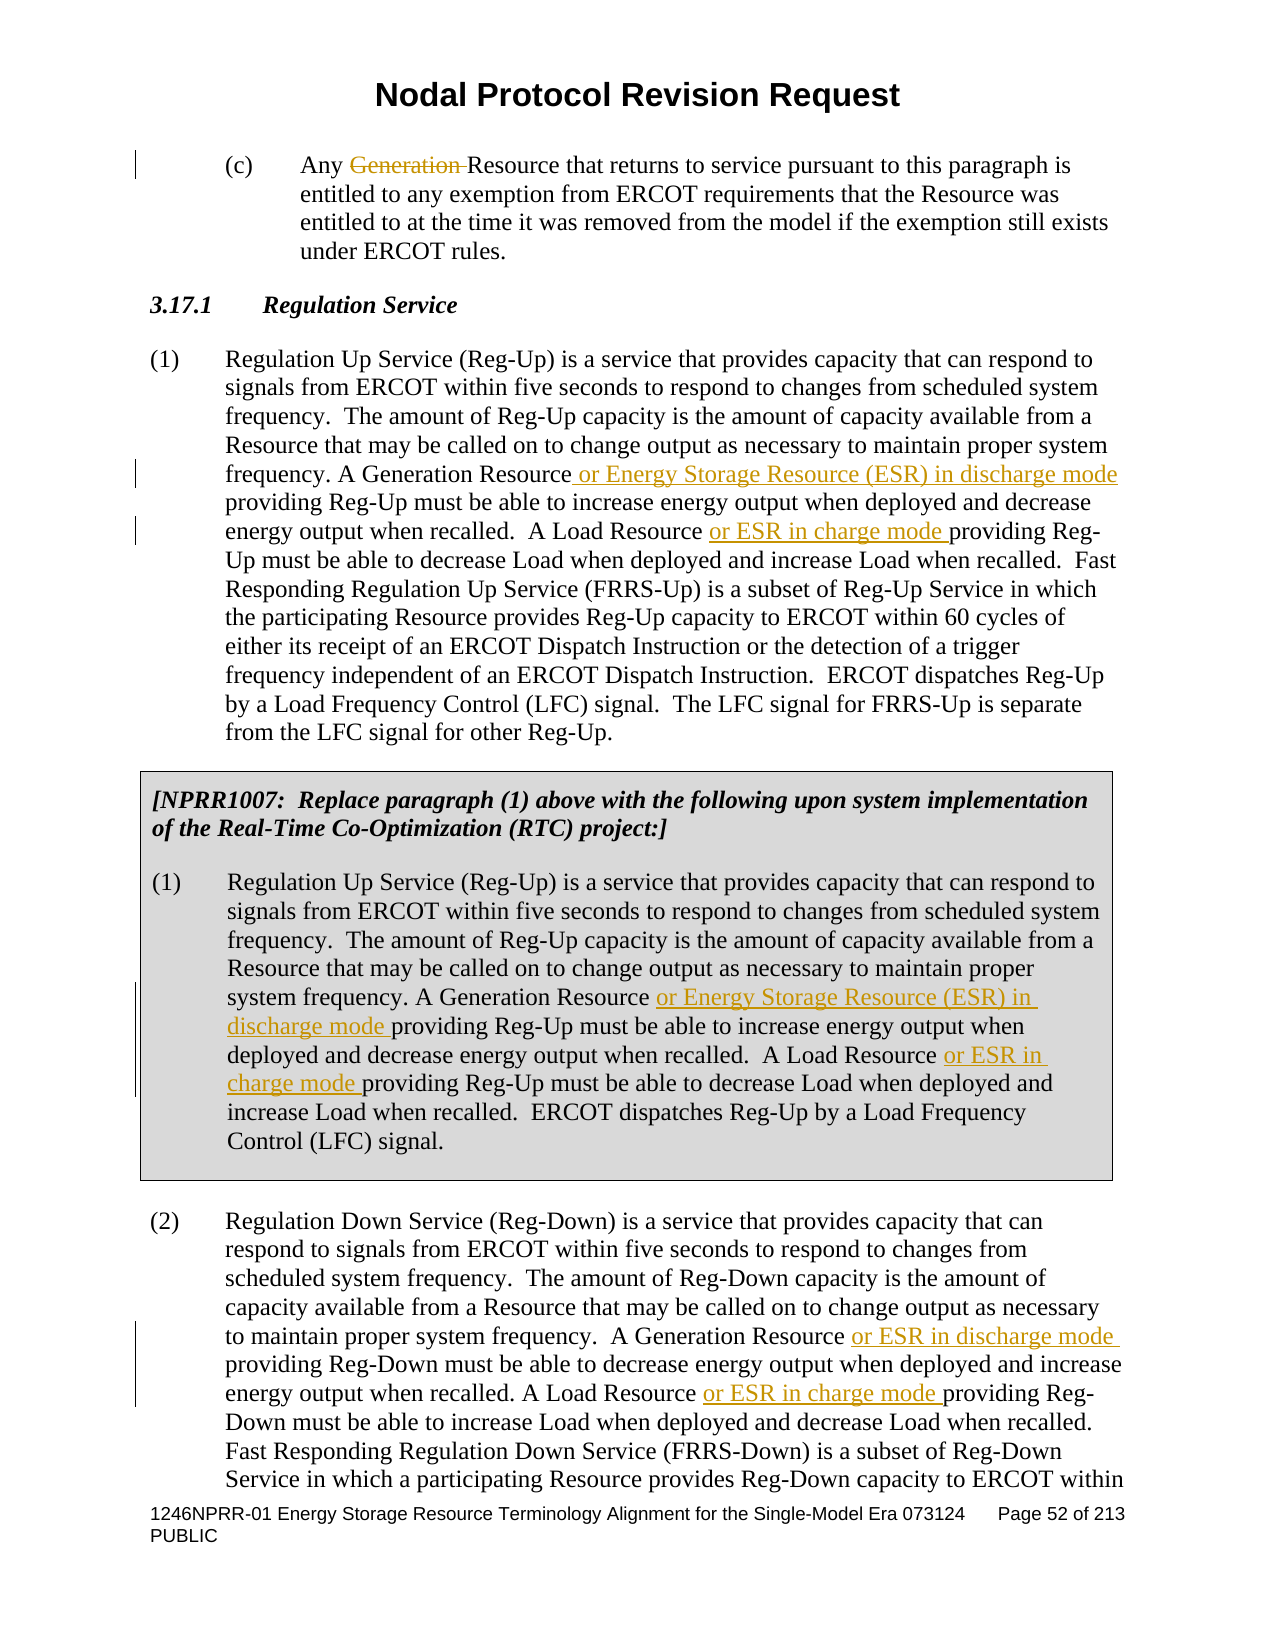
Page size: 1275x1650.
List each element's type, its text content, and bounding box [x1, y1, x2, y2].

text (c) Any Resource that returns to service pursuant to this paragraph is entitled to any exemption from ERCOT requirements that the Resource was entitled to at the time it was removed from the model if the exemption still exists under ERCOT rules. [225, 150, 1125, 265]
text 3.17.1 Regulation Service [150, 290, 1125, 319]
text (1) Regulation Up Service (Reg-Up) is a service that provides capacity that can respond to signals from ERCOT within five seconds to respond to changes from scheduled system frequency. The amount of Reg-Up capacity is the amount of capacity available from a Resource that may be called on to change output as necessary to maintain proper system frequency. A Generation Resource providing Reg-Up must be able to increase energy output when deployed and decrease energy output when recalled. A Load Resource providing Reg-Up must be able to decrease Load when deployed and increase Load when recalled. Fast Responding Regulation Up Service (FRRS-Up) is a subset of Reg-Up Service in which the participating Resource provides Reg-Up capacity to ERCOT within 60 cycles of either its receipt of an ERCOT Dispatch Instruction or the detection of a trigger frequency independent of an ERCOT Dispatch Instruction. ERCOT dispatches Reg-Up by a Load Frequency Control (LFC) signal. The LFC signal for FRRS-Up is separate from the LFC signal for other Reg-Up. [150, 344, 1125, 746]
table_header [NPRR1007: Replace paragraph (1) above with the following upon system implementation of the Real-Time Co-Optimization (RTC) project:] (1) Regulation Up Service (Reg-Up) is a service that provides capacity that can respond to signals from ERCOT within five seconds to respond to changes from scheduled system frequency. The amount of Reg-Up capacity is the amount of capacity available from a Resource that may be called on to change output as necessary to maintain proper system frequency. A Generation Resource providing Reg-Up must be able to increase energy output when deployed and decrease energy output when recalled. A Load Resource providing Reg-Up must be able to decrease Load when deployed and increase Load when recalled. ERCOT dispatches Reg-Up by a Load Frequency Control (LFC) signal. [141, 772, 1112, 1180]
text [150, 1206, 1125, 1493]
